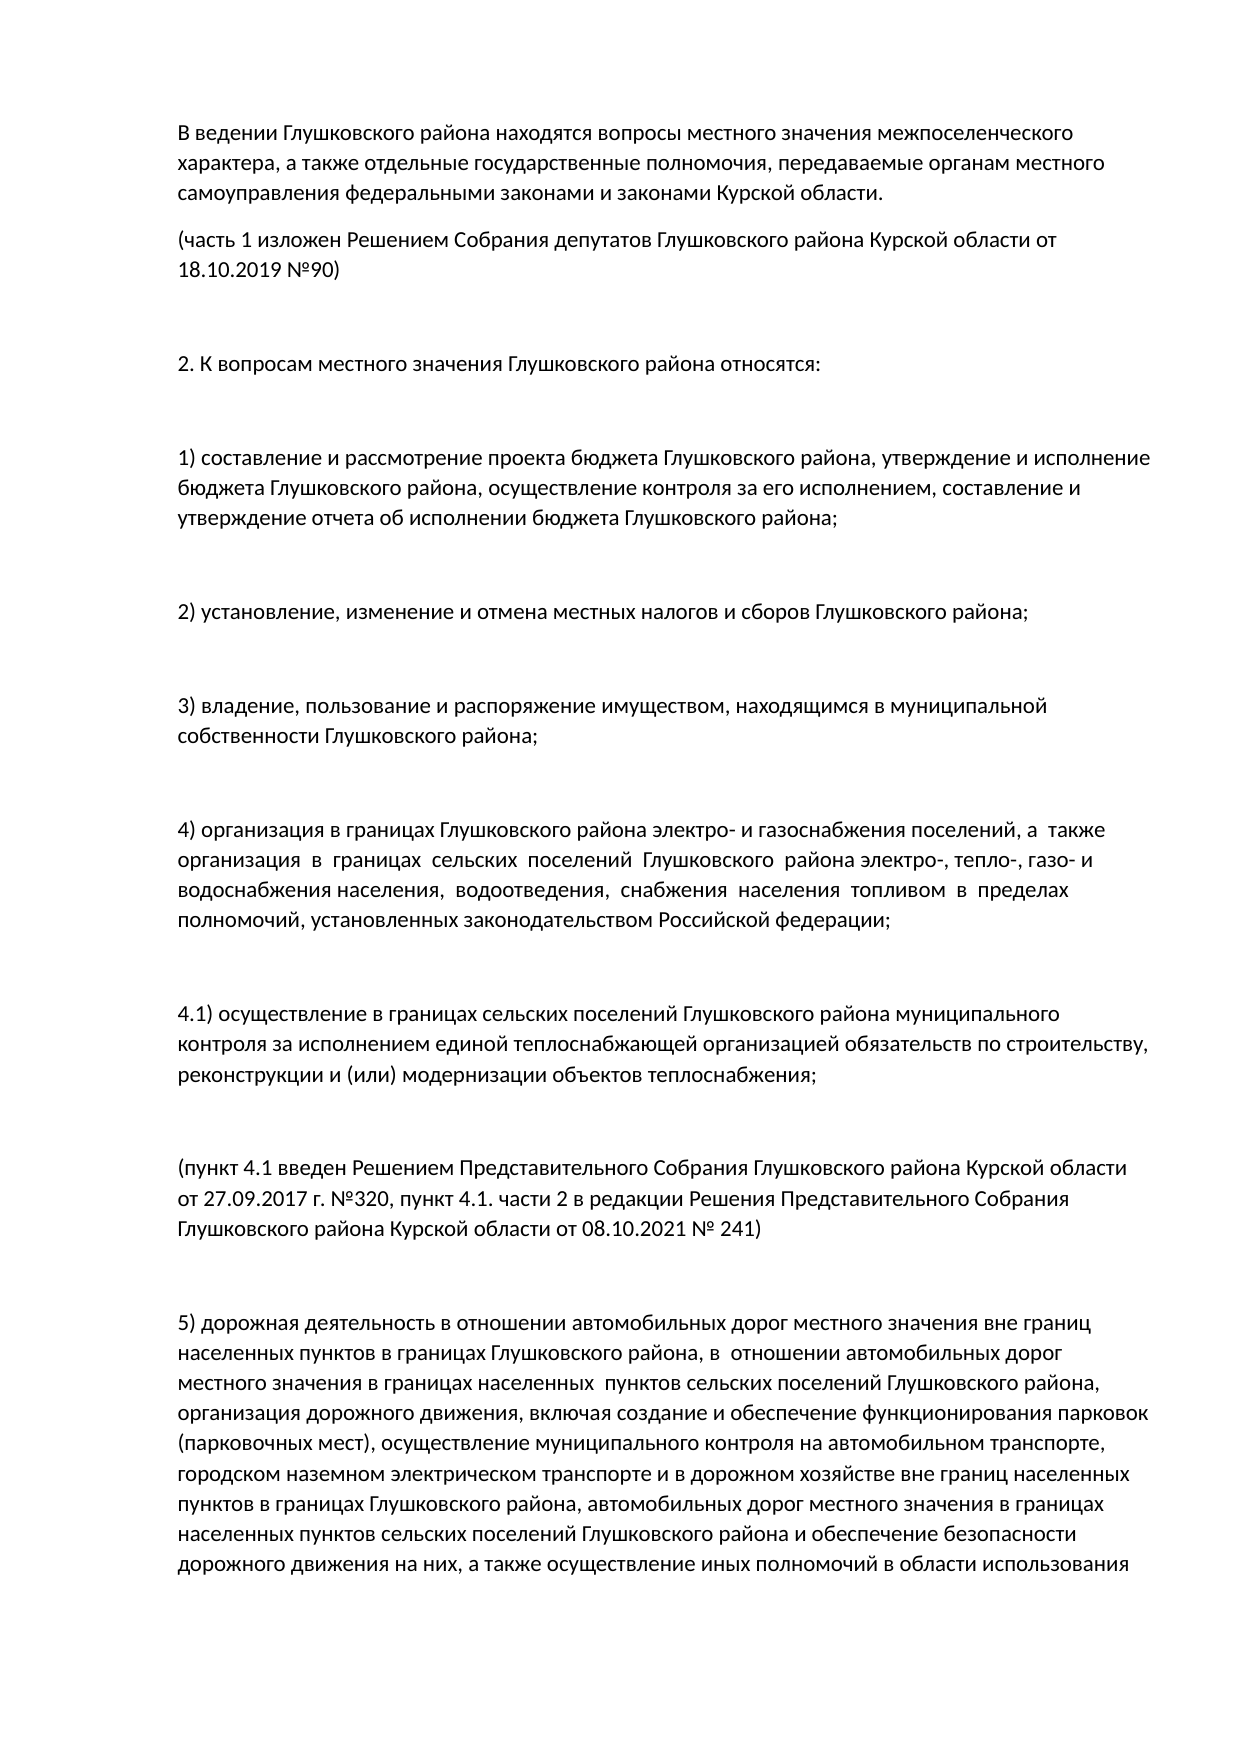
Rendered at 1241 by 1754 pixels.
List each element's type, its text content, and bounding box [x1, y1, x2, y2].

text В ведении Глушковского района находятся вопросы местного значения межпоселенческого характера, а также отдельные государственные полномочия, передаваемые органам местного самоуправления федеральными законами и законами Курской области. [177, 118, 1152, 207]
text 3) владение, пользование и распоряжение имуществом, находящимся в муниципальной собственности Глушковского района; [177, 691, 1152, 749]
text 1) составление и рассмотрение проекта бюджета Глушковского района, утверждение и исполнение бюджета Глушковского района, осуществление контроля за его исполнением, составление и утверждение отчета об исполнении бюджета Глушковского района; [177, 443, 1152, 532]
text 4.1) осуществление в границах сельских поселений Глушковского района муниципального контроля за исполнением единой теплоснабжающей организацией обязательств по строительству, реконструкции и (или) модернизации объектов теплоснабжения; [177, 999, 1152, 1088]
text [177, 1308, 1152, 1577]
text (часть 1 изложен Решением Собрания депутатов Глушковского района Курской области от 18.10.2019 №90) [177, 225, 1152, 284]
text 2) установление, изменение и отмена местных налогов и сборов Глушковского района; [177, 597, 1152, 625]
text 2. К вопросам местного значения Глушковского района относятся: [177, 349, 1152, 377]
text 4) организация в границах Глушковского района электро- и газоснабжения поселений, а также организация в границах сельских поселений Глушковского района электро-, тепло-, газо- и водоснабжения населения, водоотведения, снабжения населения топливом в пределах полномочий, установленных законодательством Российской федерации; [177, 815, 1152, 934]
text (пункт 4.1 введен Решением Представительного Собрания Глушковского района Курской области от 27.09.2017 г. №320, пункт 4.1. части 2 в редакции Решения Представительного Собрания Глушковского района Курской области от 08.10.2021 № 241) [177, 1153, 1152, 1242]
